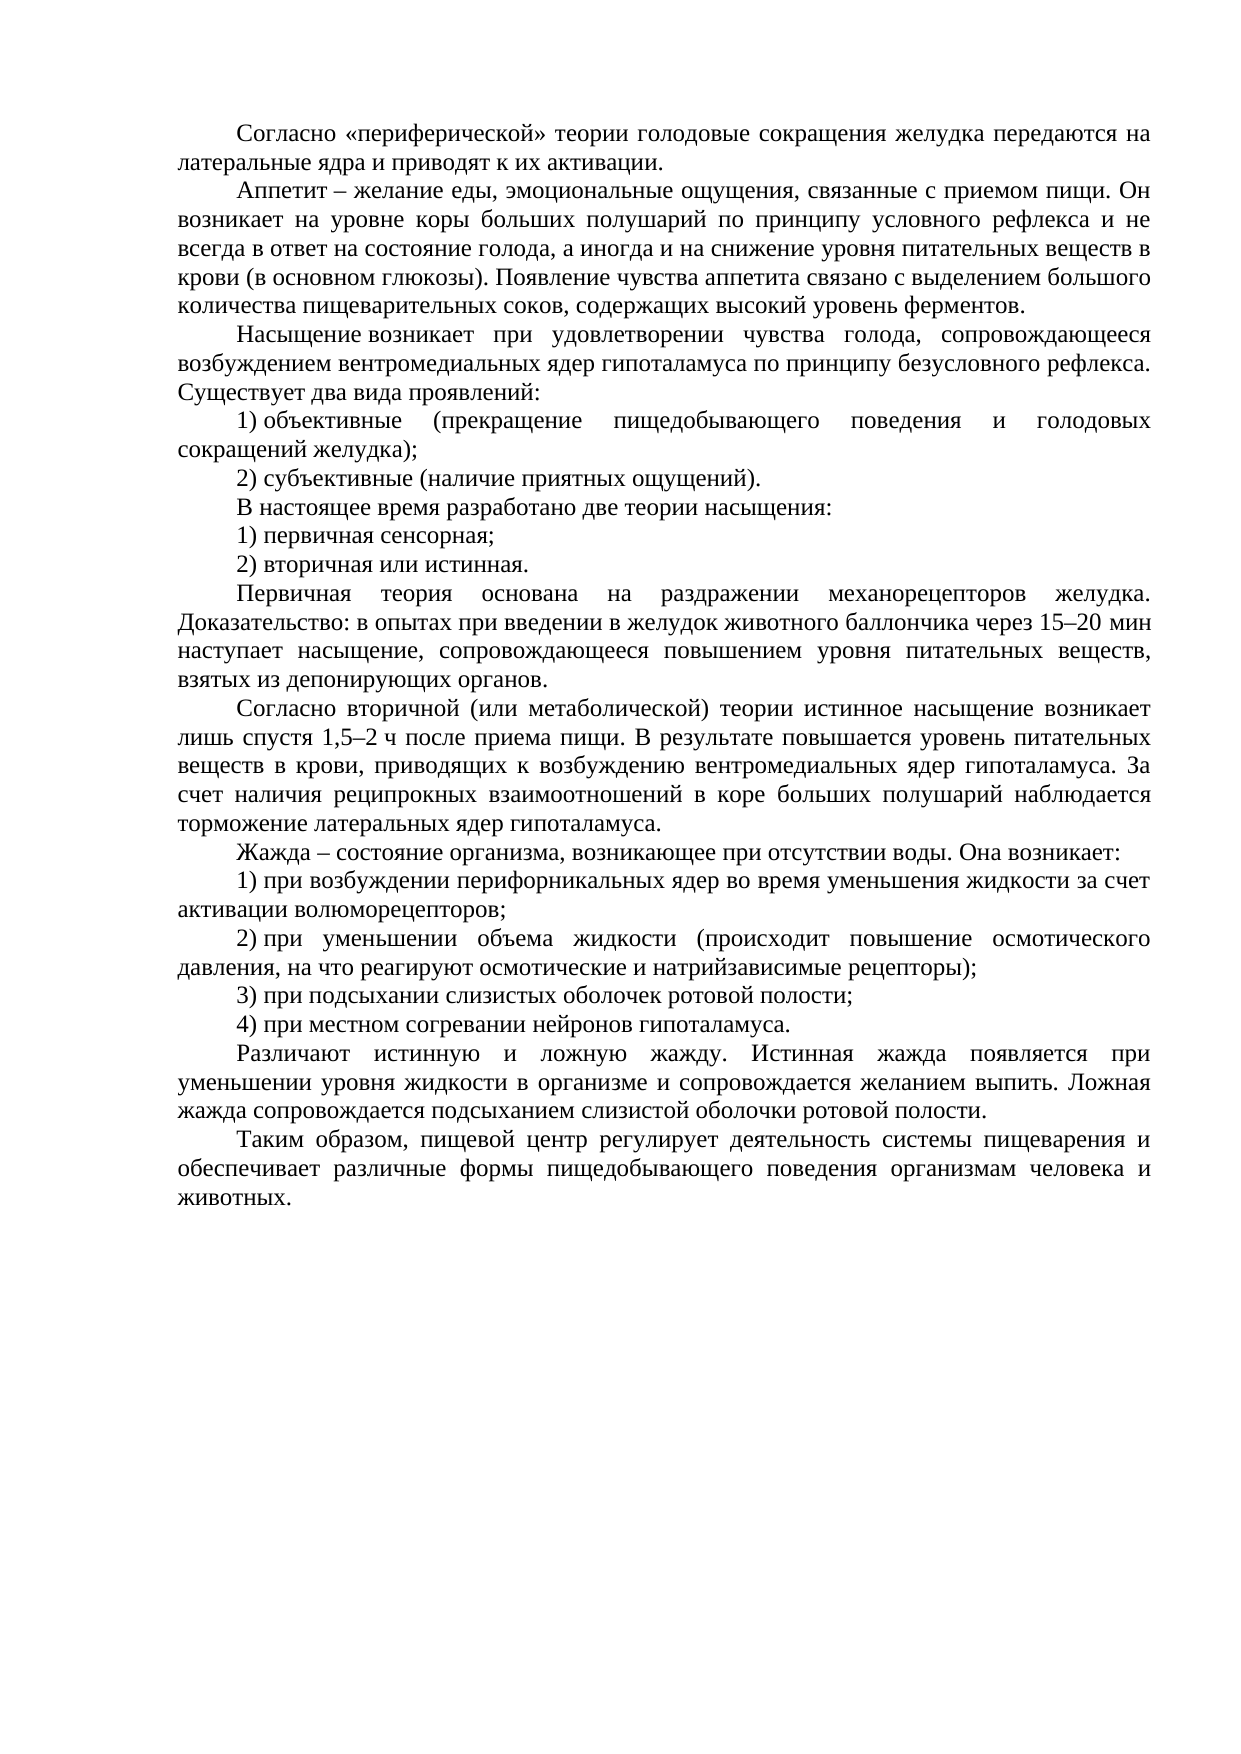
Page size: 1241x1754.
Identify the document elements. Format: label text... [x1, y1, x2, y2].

text Насыщение возникает при удовлетворении чувства голода, сопровождающееся возбуждением вентромедиальных ядер гипоталамуса по принципу безусловного рефлекса. Существует два вида проявлений: [177, 319, 1152, 406]
text 1) объективные (прекращение пищедобывающего поведения и голодовых сокращений желудка); [177, 406, 1152, 463]
text В настоящее время разработано две теории насыщения: [177, 492, 1152, 521]
text 2) вторичная или истинная. [177, 549, 1152, 578]
text 3) при подсыхании слизистых оболочек ротовой полости; [177, 981, 1152, 1009]
text Согласно «периферической» теории голодовые сокращения желудка передаются на латеральные ядра и приводят к их активации. [177, 118, 1152, 176]
text 2) при уменьшении объема жидкости (происходит повышение осмотического давления, на что реагируют осмотические и натрийзависимые рецепторы); [177, 923, 1152, 981]
text 1) первичная сенсорная; [177, 521, 1152, 549]
text Таким образом, пищевой центр регулирует деятельность системы пищеварения и обеспечивает различные формы пищедобывающего поведения организмам человека и животных. [177, 1124, 1152, 1211]
text Первичная теория основана на раздражении механорецепторов желудка. Доказательство: в опытах при введении в желудок животного баллончика через 15–20 мин наступает насыщение, сопровождающееся повышением уровня питательных веществ, взятых из депонирующих органов. [177, 578, 1152, 693]
text 1) при возбуждении перифорникальных ядер во время уменьшения жидкости за счет активации волюморецепторов; [177, 866, 1152, 923]
text Различают истинную и ложную жажду. Истинная жажда появляется при уменьшении уровня жидкости в организме и сопровождается желанием выпить. Ложная жажда сопровождается подсыханием слизистой оболочки ротовой полости. [177, 1038, 1152, 1124]
text Жажда – состояние организма, возникающее при отсутствии воды. Она возникает: [177, 837, 1152, 866]
text 2) субъективные (наличие приятных ощущений). [177, 463, 1152, 492]
text Аппетит – желание еды, эмоциональные ощущения, связанные с приемом пищи. Он возникает на уровне коры больших полушарий по принципу условного рефлекса и не всегда в ответ на состояние голода, а иногда и на снижение уровня питательных веществ в крови (в основном глюкозы). Появление чувства аппетита связано с выделением большого количества пищеварительных соков, содержащих высокий уровень ферментов. [177, 176, 1152, 319]
text 4) при местном согревании нейронов гипоталамуса. [177, 1009, 1152, 1038]
text Согласно вторичной (или метаболической) теории истинное насыщение возникает лишь спустя 1,5–2 ч после приема пищи. В результате повышается уровень питательных веществ в крови, приводящих к возбуждению вентромедиальных ядер гипоталамуса. За счет наличия реципрокных взаимоотношений в коре больших полушарий наблюдается торможение латеральных ядер гипоталамуса. [177, 693, 1152, 837]
